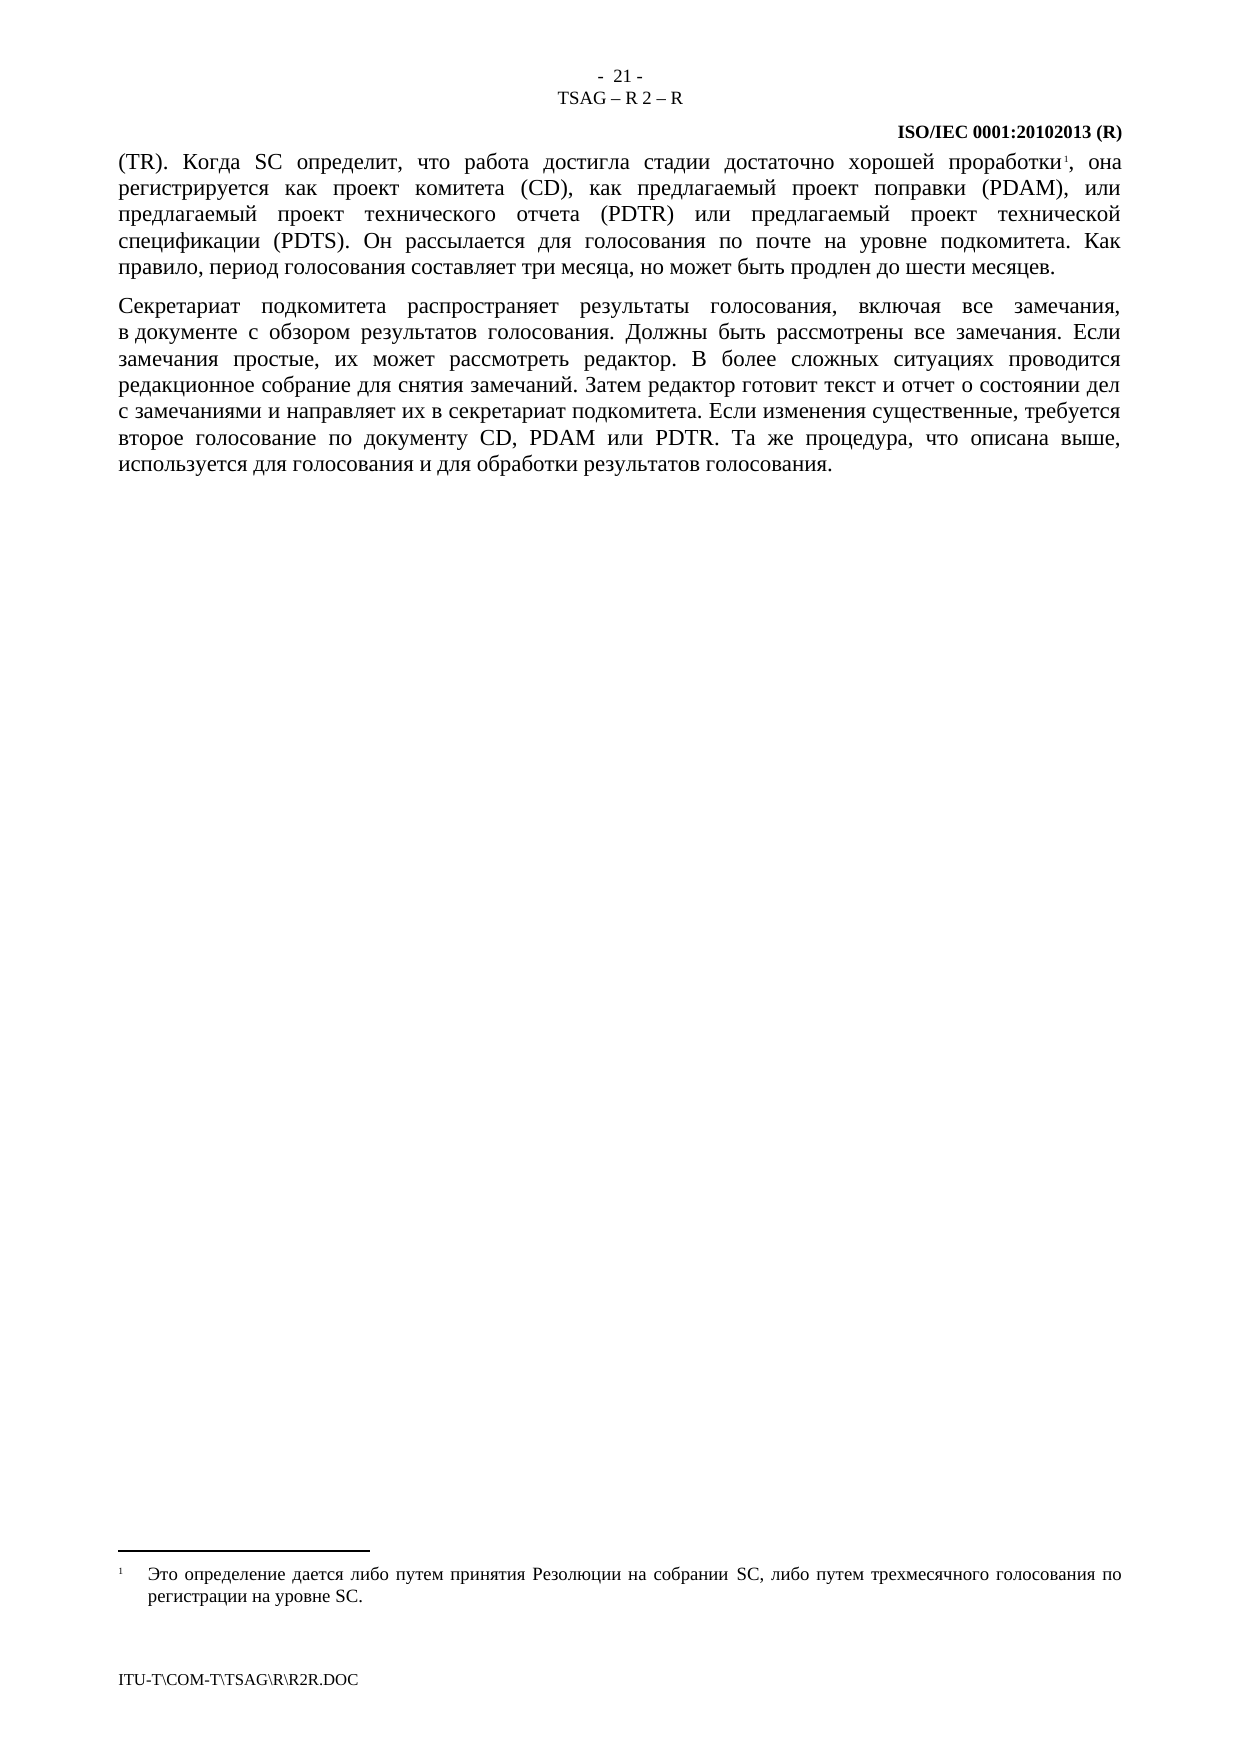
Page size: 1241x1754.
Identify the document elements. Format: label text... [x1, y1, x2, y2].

text Секретариат подкомитета распространяет результаты голосования, включая все замечания, в документе с обзором результатов голосования. Должны быть рассмотрены все замечания. Если замечания простые, их может рассмотреть редактор. В более сложных ситуациях проводится редакционное собрание для снятия замечаний. Затем редактор готовит текст и отчет о состоянии дел с замечаниями и направляет их в секретариат подкомитета. Если изменения существенные, требуется второе голосование по документу CD, PDAM или PDTR. Та же процедура, что описана выше, используется для голосования и для обработки результатов голосования. [118, 292, 1122, 476]
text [118, 148, 1122, 279]
